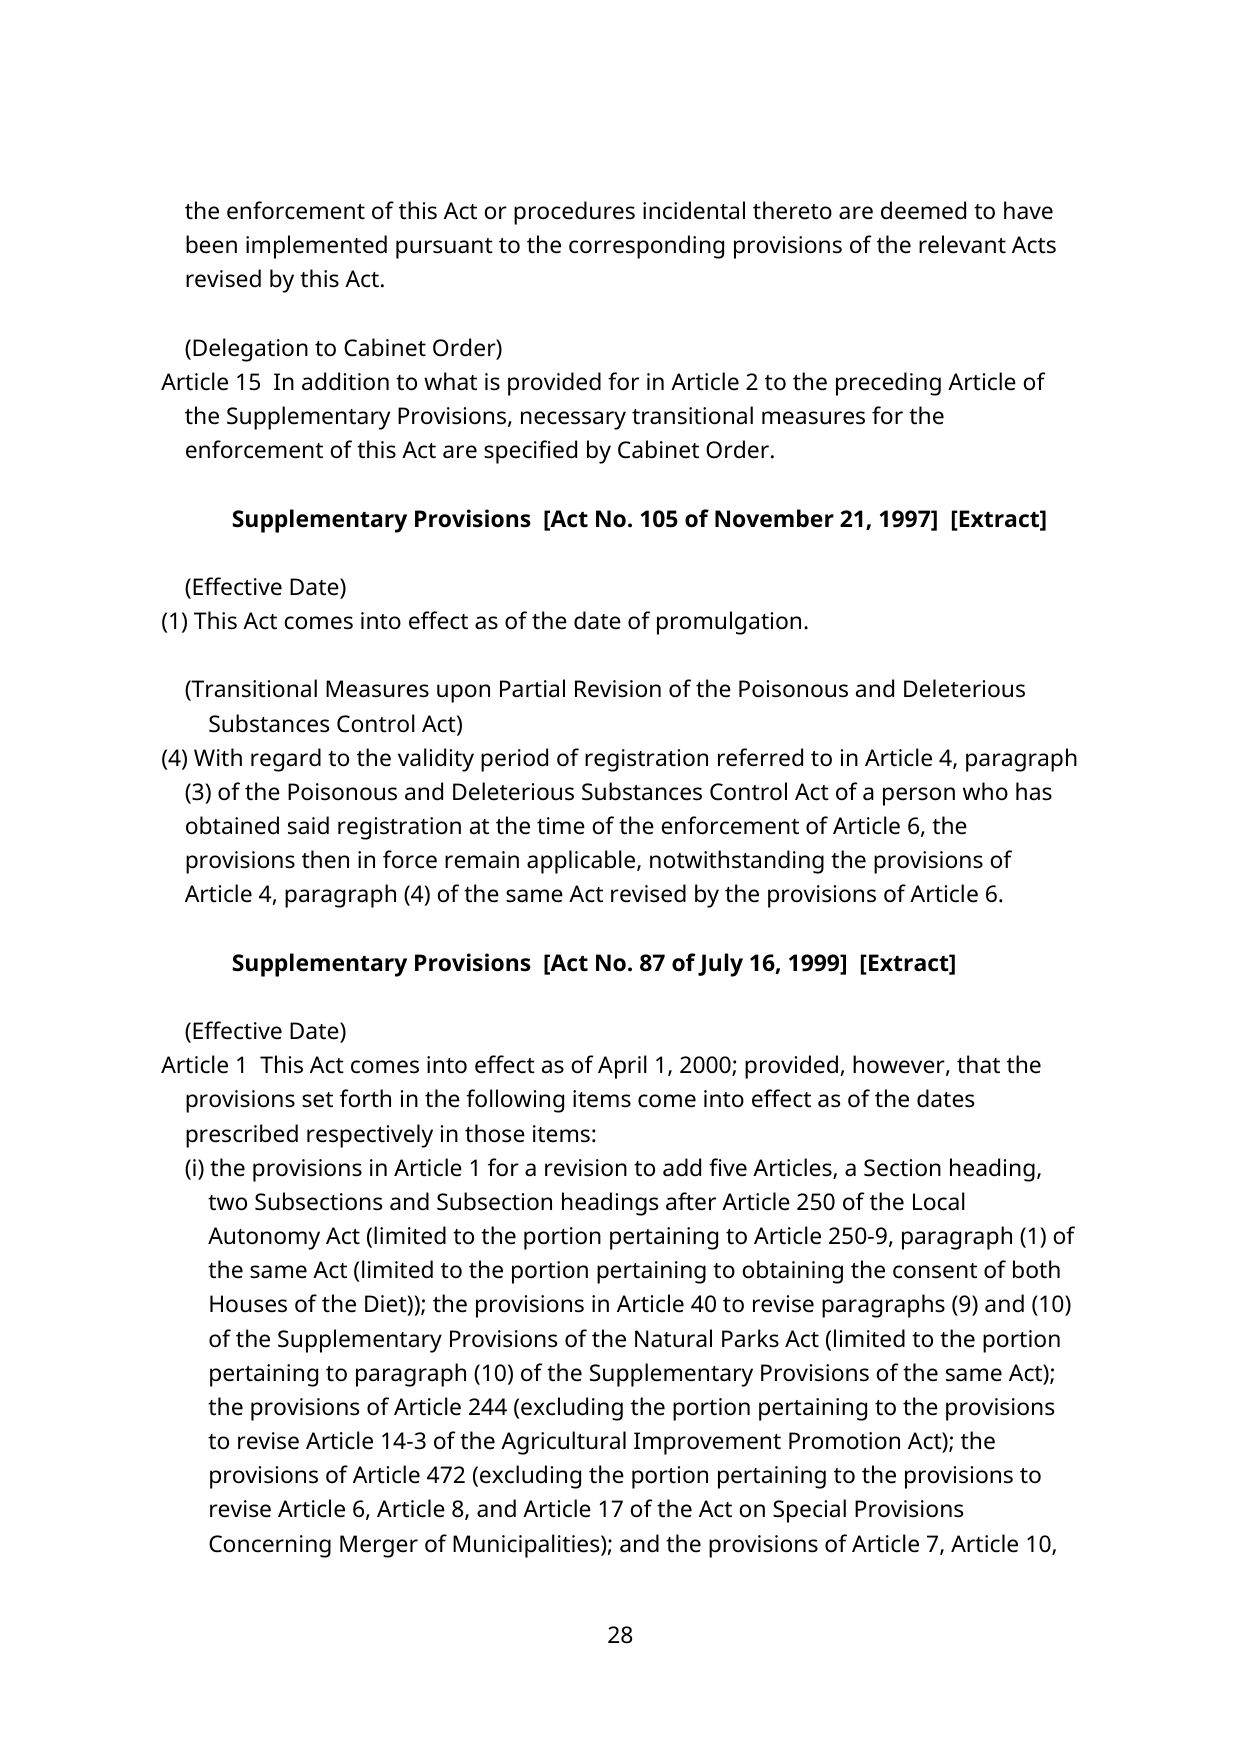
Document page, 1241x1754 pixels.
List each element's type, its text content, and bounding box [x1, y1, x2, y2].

text (Delegation to Cabinet Order) [184, 330, 1079, 364]
text Supplementary Provisions [Act No. 105 of November 21, 1997] [Extract] [230, 501, 1079, 535]
text Article 15 In addition to what is provided for in Article 2 to the preceding Article of the Supplementary Provisions, necessary transitional measures for the enforcement of this Act are specified by Cabinet Order. [161, 364, 1079, 467]
text Article 1 This Act comes into effect as of April 1, 2000; provided, however, that the provisions set forth in the following items come into effect as of the dates prescribed respectively in those items: [161, 1048, 1079, 1150]
text Supplementary Provisions [Act No. 87 of July 16, 1999] [Extract] [230, 945, 1079, 979]
text (4) With regard to the validity period of registration referred to in Article 4, paragraph (3) of the Poisonous and Deleterious Substances Control Act of a person who has obtained said registration at the time of the enforcement of Article 6, the provisions then in force remain applicable, notwithstanding the provisions of Article 4, paragraph (4) of the same Act revised by the provisions of Article 6. [161, 740, 1079, 911]
text (Transitional Measures upon Partial Revision of the Poisonous and Deleterious Substances Control Act) [184, 672, 1079, 740]
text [161, 194, 1079, 296]
text (1) This Act comes into effect as of the date of promulgation. [161, 604, 1079, 638]
text (Effective Date) [184, 1014, 1079, 1048]
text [184, 1150, 1079, 1560]
text (Effective Date) [184, 569, 1079, 604]
